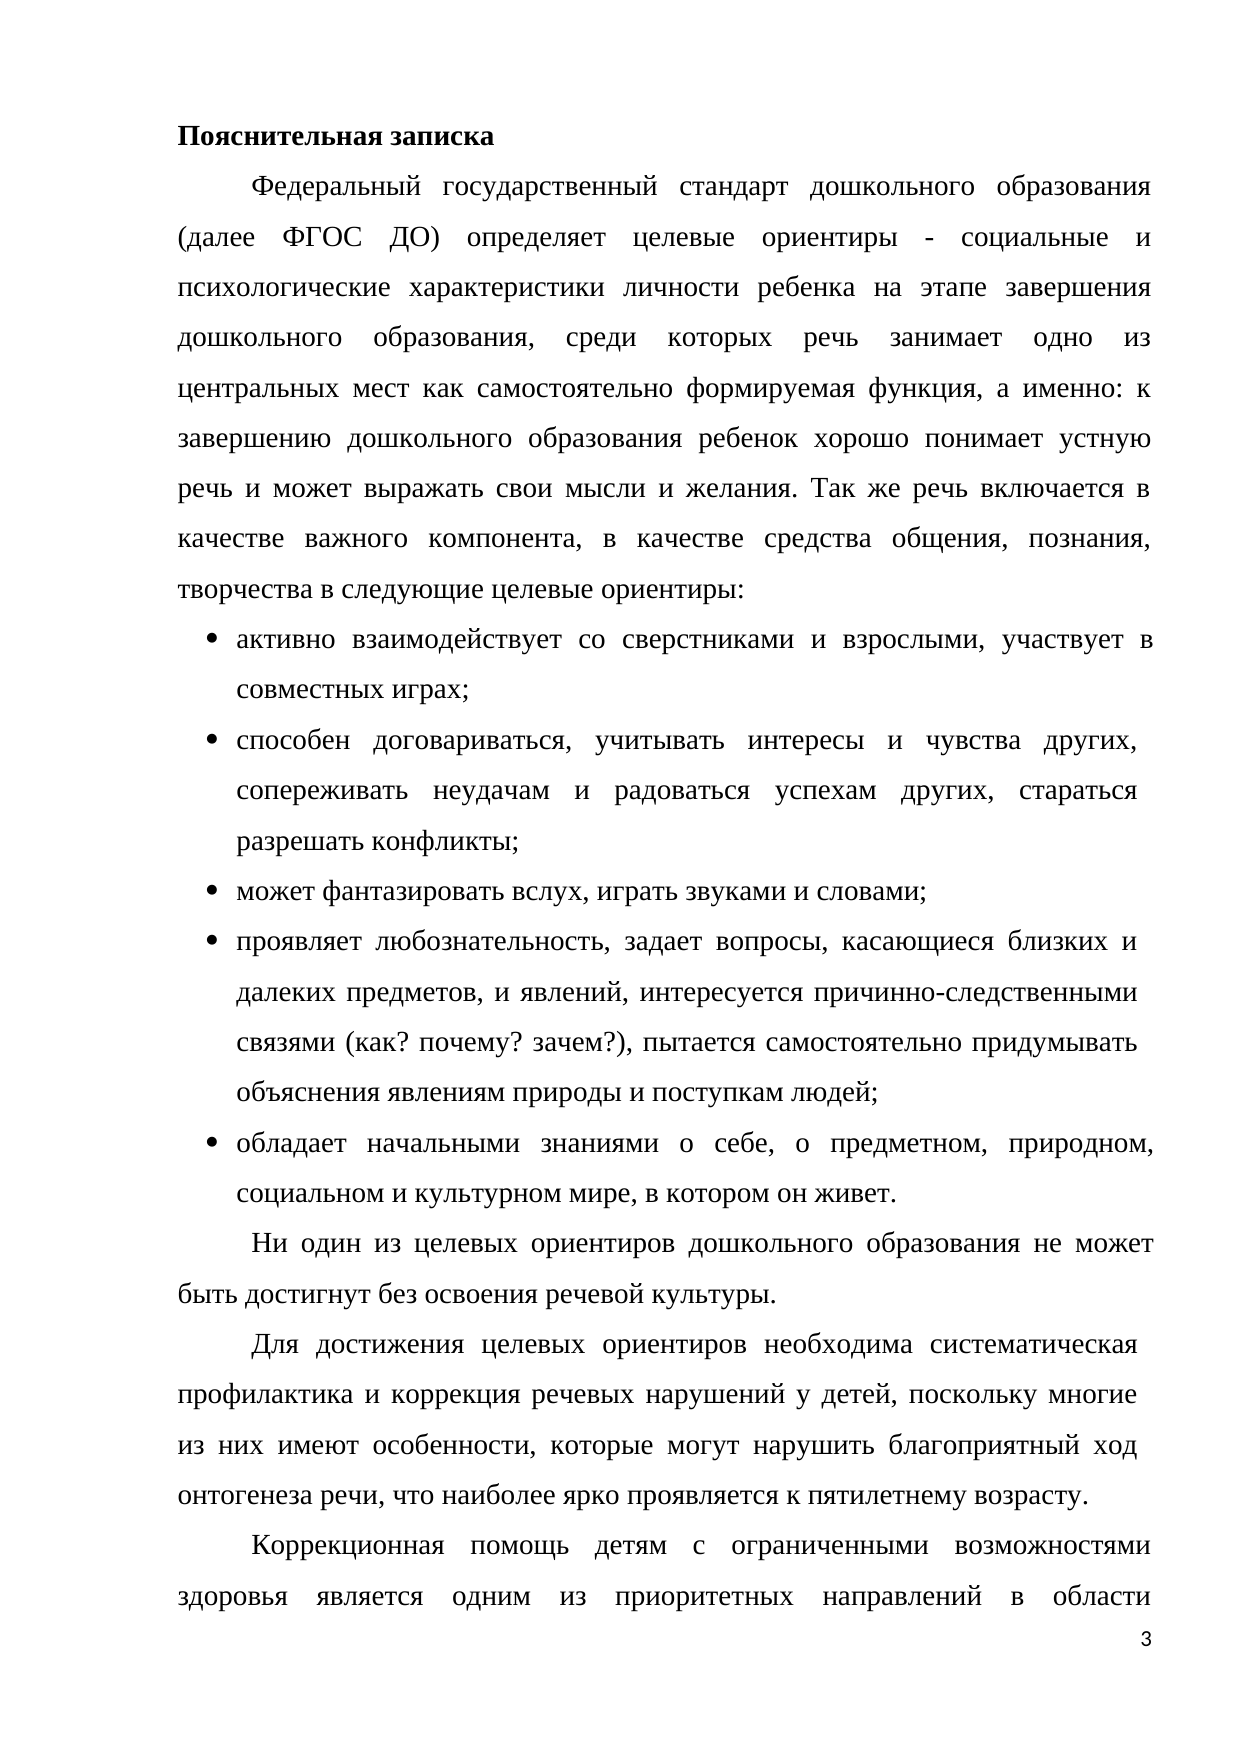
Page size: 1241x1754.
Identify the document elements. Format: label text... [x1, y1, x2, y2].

list обладает начальными знаниями о себе, о предметном, природном, социальном и культурном мире, в котором он живет. [207, 1125, 1155, 1209]
text Пояснительная записка [177, 118, 1152, 152]
text Федеральный государственный стандарт дошкольного образования (далее ФГОС ДО) определяет целевые ориентиры - социальные и психологические характеристики личности ребенка на этапе завершения дошкольного образования, среди которых речь занимает одно из центральных мест как самостоятельно формируемая функция, а именно: к завершению дошкольного образования ребенок хорошо понимает устную речь и может выражать свои мысли и желания. Так же речь включается в качестве важного компонента, в качестве средства общения, познания, творчества в следующие целевые ориентиры: [177, 168, 1152, 604]
text Ни один из целевых ориентиров дошкольного образования не может быть достигнут без освоения речевой культуры. [177, 1226, 1155, 1309]
list может фантазировать вслух, играть звуками и словами; [207, 873, 1155, 907]
list проявляет любознательность, задает вопросы, касающиеся близких и далеких предметов, и явлений, интересуется причинно-следственными связями (как? почему? зачем?), пытается самостоятельно придумывать объяснения явлениям природы и поступкам людей; [207, 923, 1138, 1108]
list активно взаимодействует со сверстниками и взрослыми, участвует в совместных играх; [207, 621, 1155, 705]
text Для достижения целевых ориентиров необходима систематическая профилактика и коррекция речевых нарушений у детей, поскольку многие из них имеют особенности, которые могут нарушить благоприятный ход онтогенеза речи, что наиболее ярко проявляется к пятилетнему возрасту. [177, 1326, 1138, 1511]
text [177, 1527, 1152, 1611]
list способен договариваться, учитывать интересы и чувства других, сопереживать неудачам и радоваться успехам других, стараться разрешать конфликты; [207, 722, 1138, 856]
